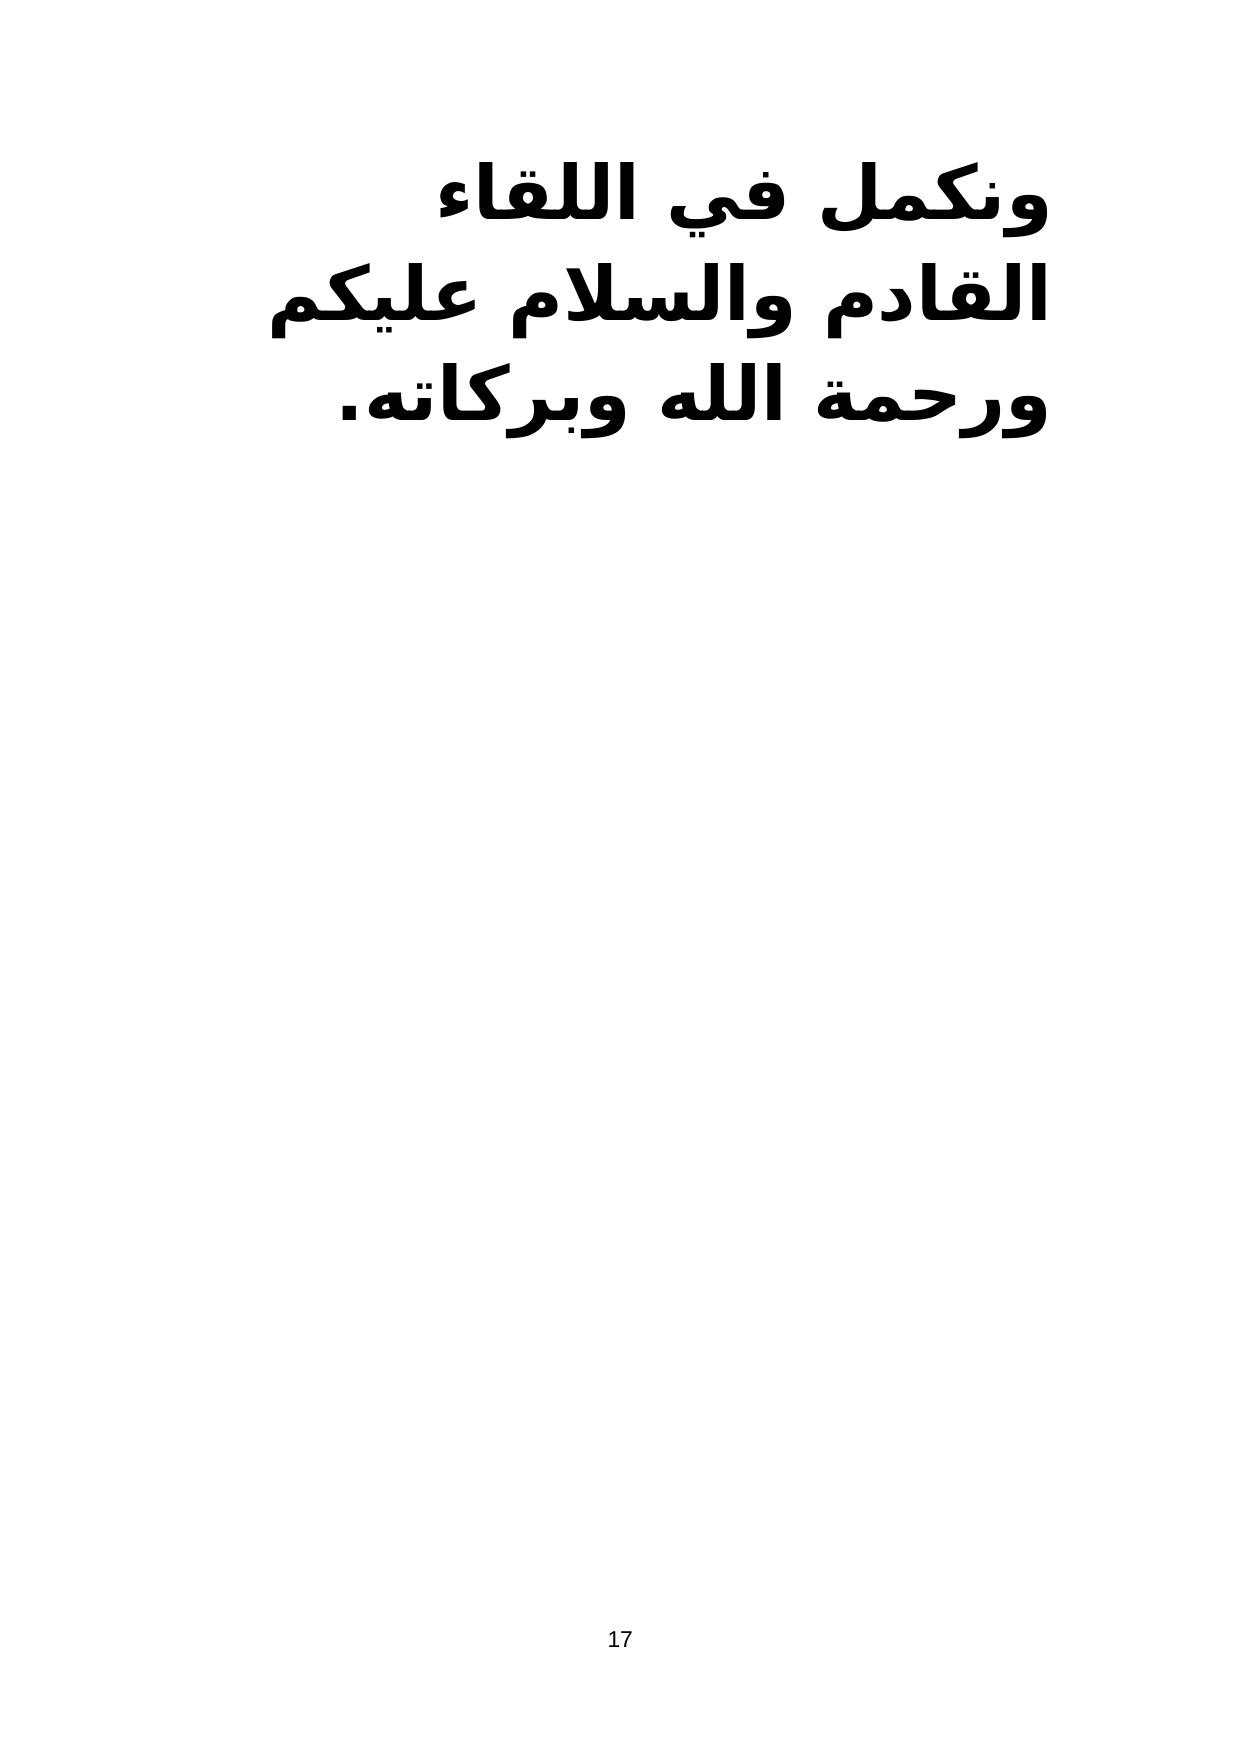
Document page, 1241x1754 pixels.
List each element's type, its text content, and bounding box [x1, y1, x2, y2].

text ونكمل في اللقاء القادم والسلام عليكم ورحمة الله وبركاته. [187, 150, 1053, 438]
